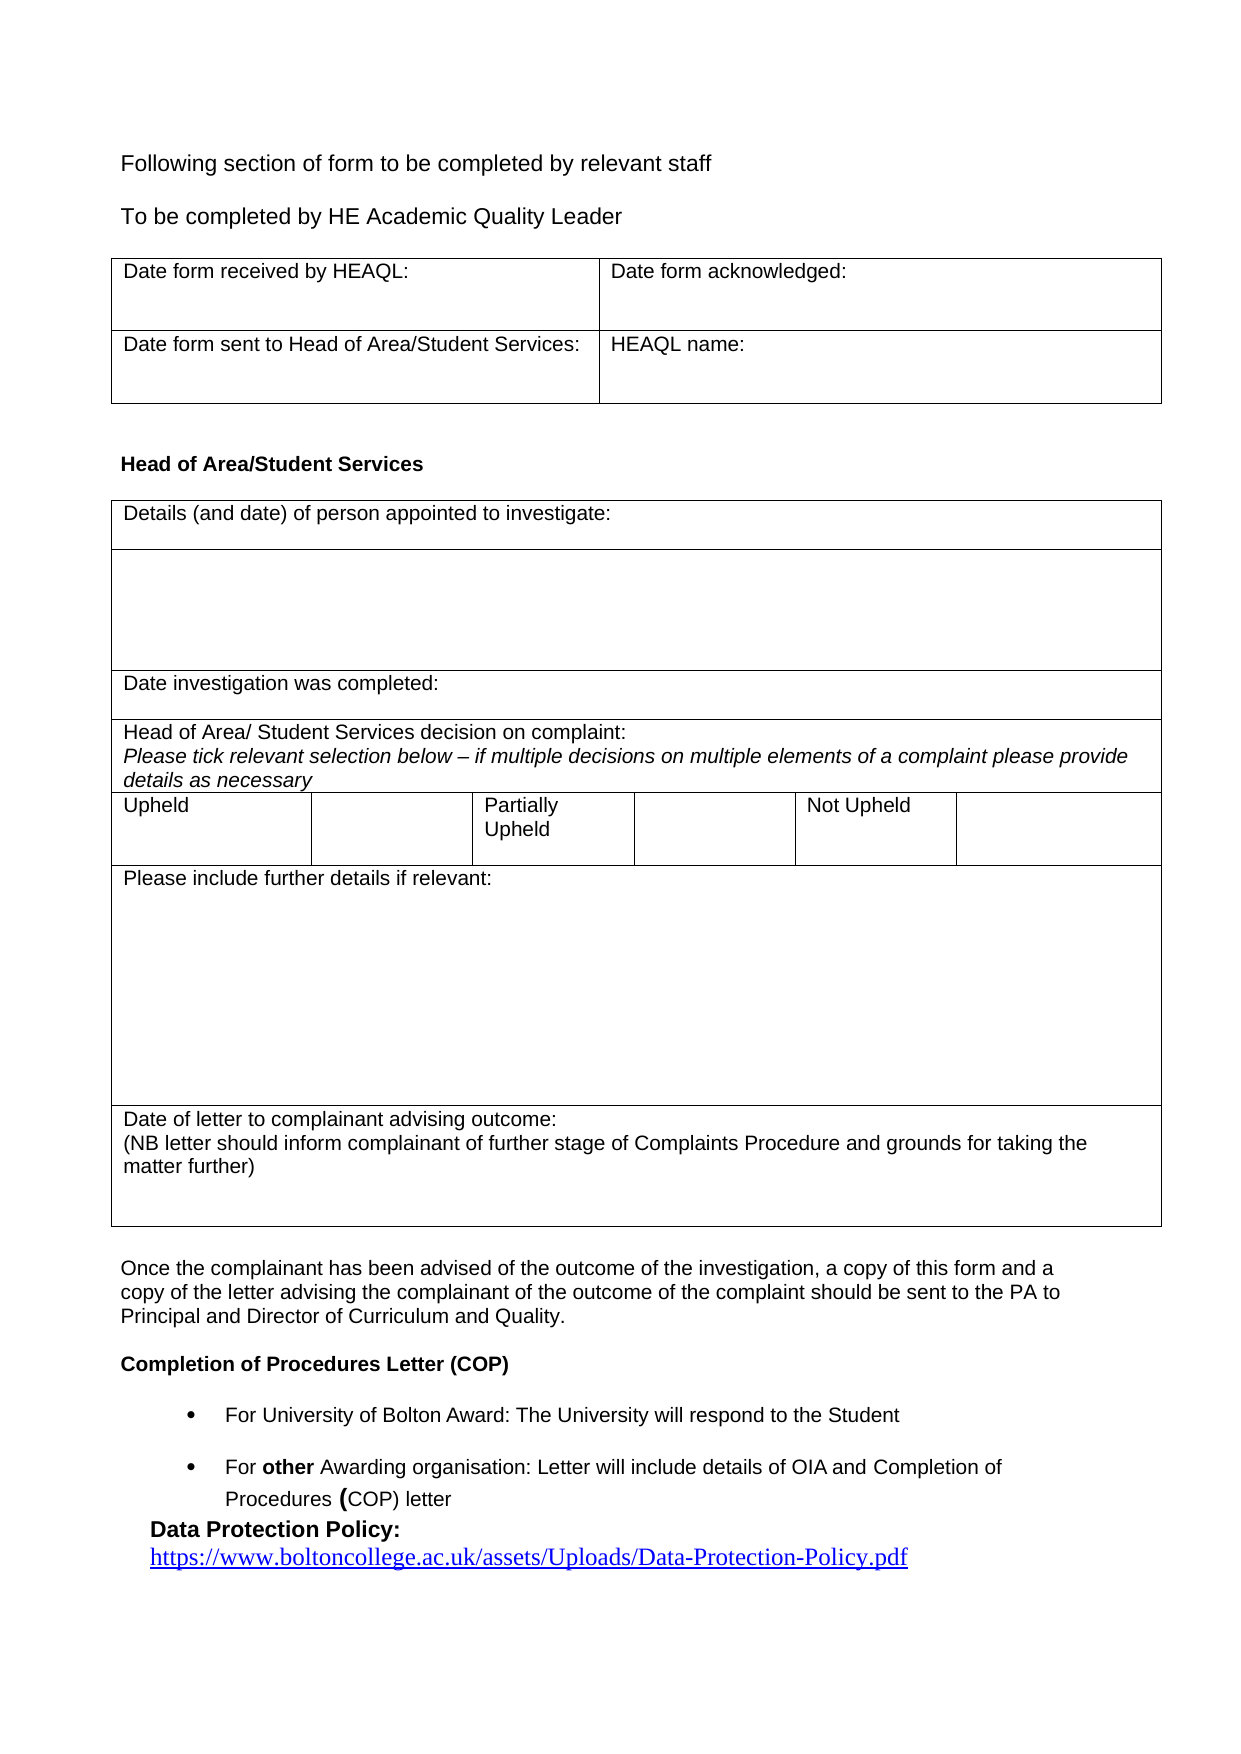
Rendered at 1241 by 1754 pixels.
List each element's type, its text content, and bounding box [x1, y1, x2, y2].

table_cell Head of Area/ Student Services decision on complaint: Please tick relevant selection below – if multiple decisions on multiple elements of a complaint please provide details as necessary [112, 720, 1161, 792]
list For University of Bolton Award: The University will respond to the Student [187, 1403, 1090, 1427]
table_cell Partially Upheld [473, 793, 634, 865]
text Head of Area/Student Services [120, 452, 1090, 476]
table_cell HEAQL name: [600, 331, 1161, 403]
table_cell Date form sent to Head of Area/Student Services: [112, 331, 599, 403]
text https://www.boltoncollege.ac.uk/assets/Uploads/Data-Protection-Policy.pdf [150, 1542, 1090, 1571]
table_cell Date of letter to complainant advising outcome: (NB letter should inform complainant of further stage of Complaints Procedure and grounds for taking the matter further) [112, 1106, 1161, 1226]
table_header Details (and date) of person appointed to investigate: [112, 501, 1161, 549]
text Following section of form to be completed by relevant staff [120, 150, 1090, 176]
table_header Date form received by HEAQL: [112, 259, 599, 330]
table_cell Upheld [112, 793, 311, 865]
table_header Date form acknowledged: [600, 259, 1161, 330]
text Completion of Procedures Letter (COP) [120, 1352, 1090, 1376]
table_cell [957, 793, 1161, 865]
table_cell [635, 793, 795, 865]
table_cell [312, 793, 472, 865]
text To be completed by HE Academic Quality Leader [120, 203, 1090, 229]
list For other Awarding organisation: Letter will include details of OIA and Completion of Procedures (COP) letter [187, 1454, 1090, 1512]
text Data Protection Policy: [150, 1516, 1090, 1542]
text Once the complainant has been advised of the outcome of the investigation, a copy of this form and a copy of the letter advising the complainant of the outcome of the complaint should be sent to the PA to Principal and Director of Curriculum and Quality. [120, 1256, 1090, 1328]
table_cell Please include further details if relevant: [112, 866, 1161, 1105]
table_cell Not Upheld [796, 793, 956, 865]
table_cell [112, 550, 1161, 670]
table_cell Date investigation was completed: [112, 671, 1161, 719]
